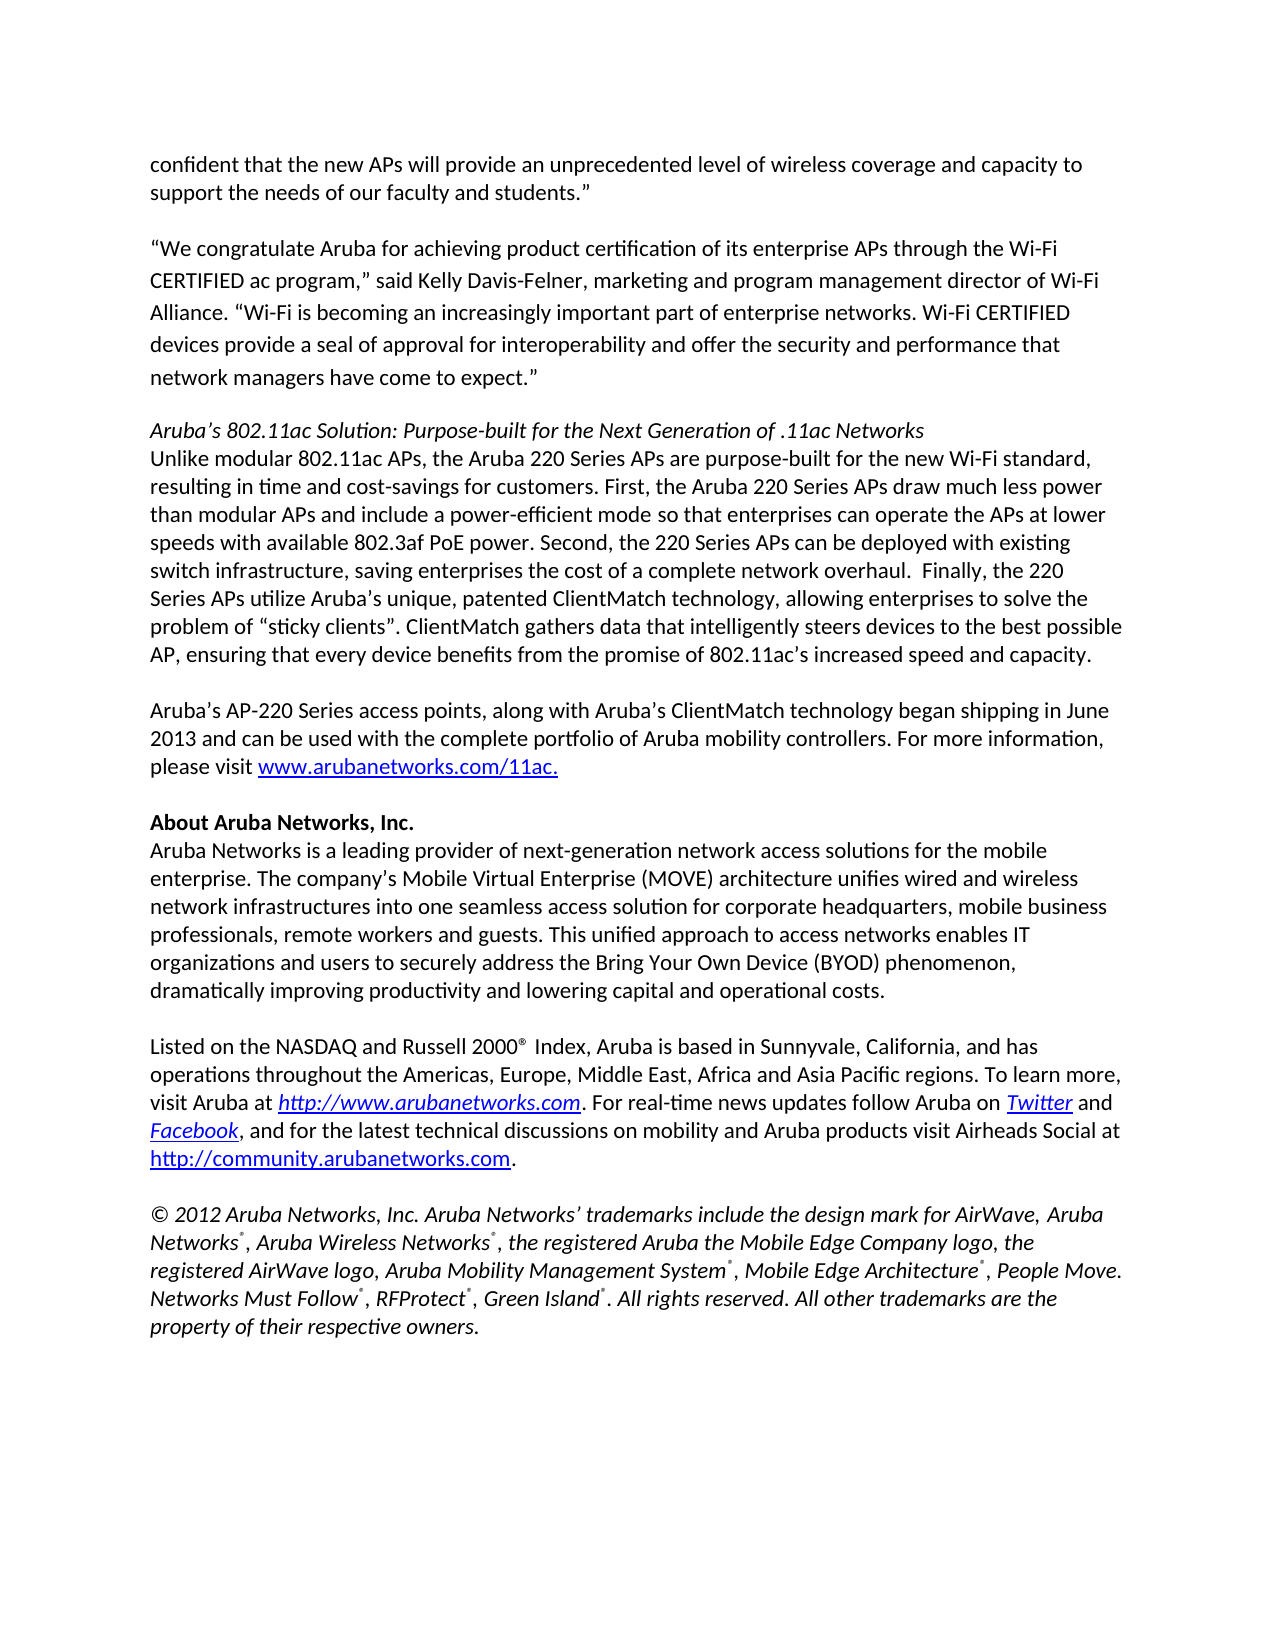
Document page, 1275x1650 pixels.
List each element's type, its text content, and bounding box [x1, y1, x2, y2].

text “We congratulate Aruba for achieving product certification of its enterprise APs through the Wi-Fi CERTIFIED ac program,” said Kelly Davis-Felner, marketing and program management director of Wi-Fi Alliance. “Wi-Fi is becoming an increasingly important part of enterprise networks. Wi-Fi CERTIFIED devices provide a seal of approval for interoperability and offer the security and performance that network managers have come to expect.” [150, 234, 1125, 391]
text Listed on the NASDAQ and Russell 2000® Index, Aruba is based in Sunnyvale, California, and has operations throughout the Americas, Europe, Middle East, Africa and Asia Pacific regions. To learn more, visit Aruba at http://www.arubanetworks.com. For real-time news updates follow Aruba on Twitter and Facebook, and for the latest technical discussions on mobility and Aruba products visit Airheads Social at http://community.arubanetworks.com. [150, 1032, 1125, 1172]
text About Aruba Networks, Inc. [150, 808, 1125, 836]
text Aruba’s 802.11ac Solution: Purpose-built for the Next Generation of .11ac Networks [150, 416, 1125, 444]
text Aruba Networks is a leading provider of next-generation network access solutions for the mobile enterprise. The company’s Mobile Virtual Enterprise (MOVE) architecture unifies wired and wireless network infrastructures into one seamless access solution for corporate headquarters, mobile business professionals, remote workers and guests. This unified approach to access networks enables IT organizations and users to securely address the Bring Your Own Device (BYOD) phenomenon, dramatically improving productivity and lowering capital and operational costs. [150, 836, 1125, 1004]
text Unlike modular 802.11ac APs, the Aruba 220 Series APs are purpose-built for the new Wi-Fi standard, resulting in time and cost-savings for customers. First, the Aruba 220 Series APs draw much less power than modular APs and include a power-efficient mode so that enterprises can operate the APs at lower speeds with available 802.3af PoE power. Second, the 220 Series APs can be deployed with existing switch infrastructure, saving enterprises the cost of a complete network overhaul. Finally, the 220 Series APs utilize Aruba’s unique, patented ClientMatch technology, allowing enterprises to solve the problem of “sticky clients”. ClientMatch gathers data that intelligently steers devices to the best possible AP, ensuring that every device benefits from the promise of 802.11ac’s increased speed and capacity. [150, 444, 1125, 668]
text Aruba’s AP-220 Series access points, along with Aruba’s ClientMatch technology began shipping in June 2013 and can be used with the complete portfolio of Aruba mobility controllers. For more information, please visit www.arubanetworks.com/11ac. [150, 696, 1125, 780]
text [150, 150, 1125, 206]
text © 2012 Aruba Networks, Inc. Aruba Networks’ trademarks include the design mark for AirWave, Aruba Networks®, Aruba Wireless Networks®, the registered Aruba the Mobile Edge Company logo, the registered AirWave logo, Aruba Mobility Management System®, Mobile Edge Architecture®, People Move. Networks Must Follow®, RFProtect®, Green Island®. All rights reserved. All other trademarks are the property of their respective owners. [150, 1200, 1125, 1341]
